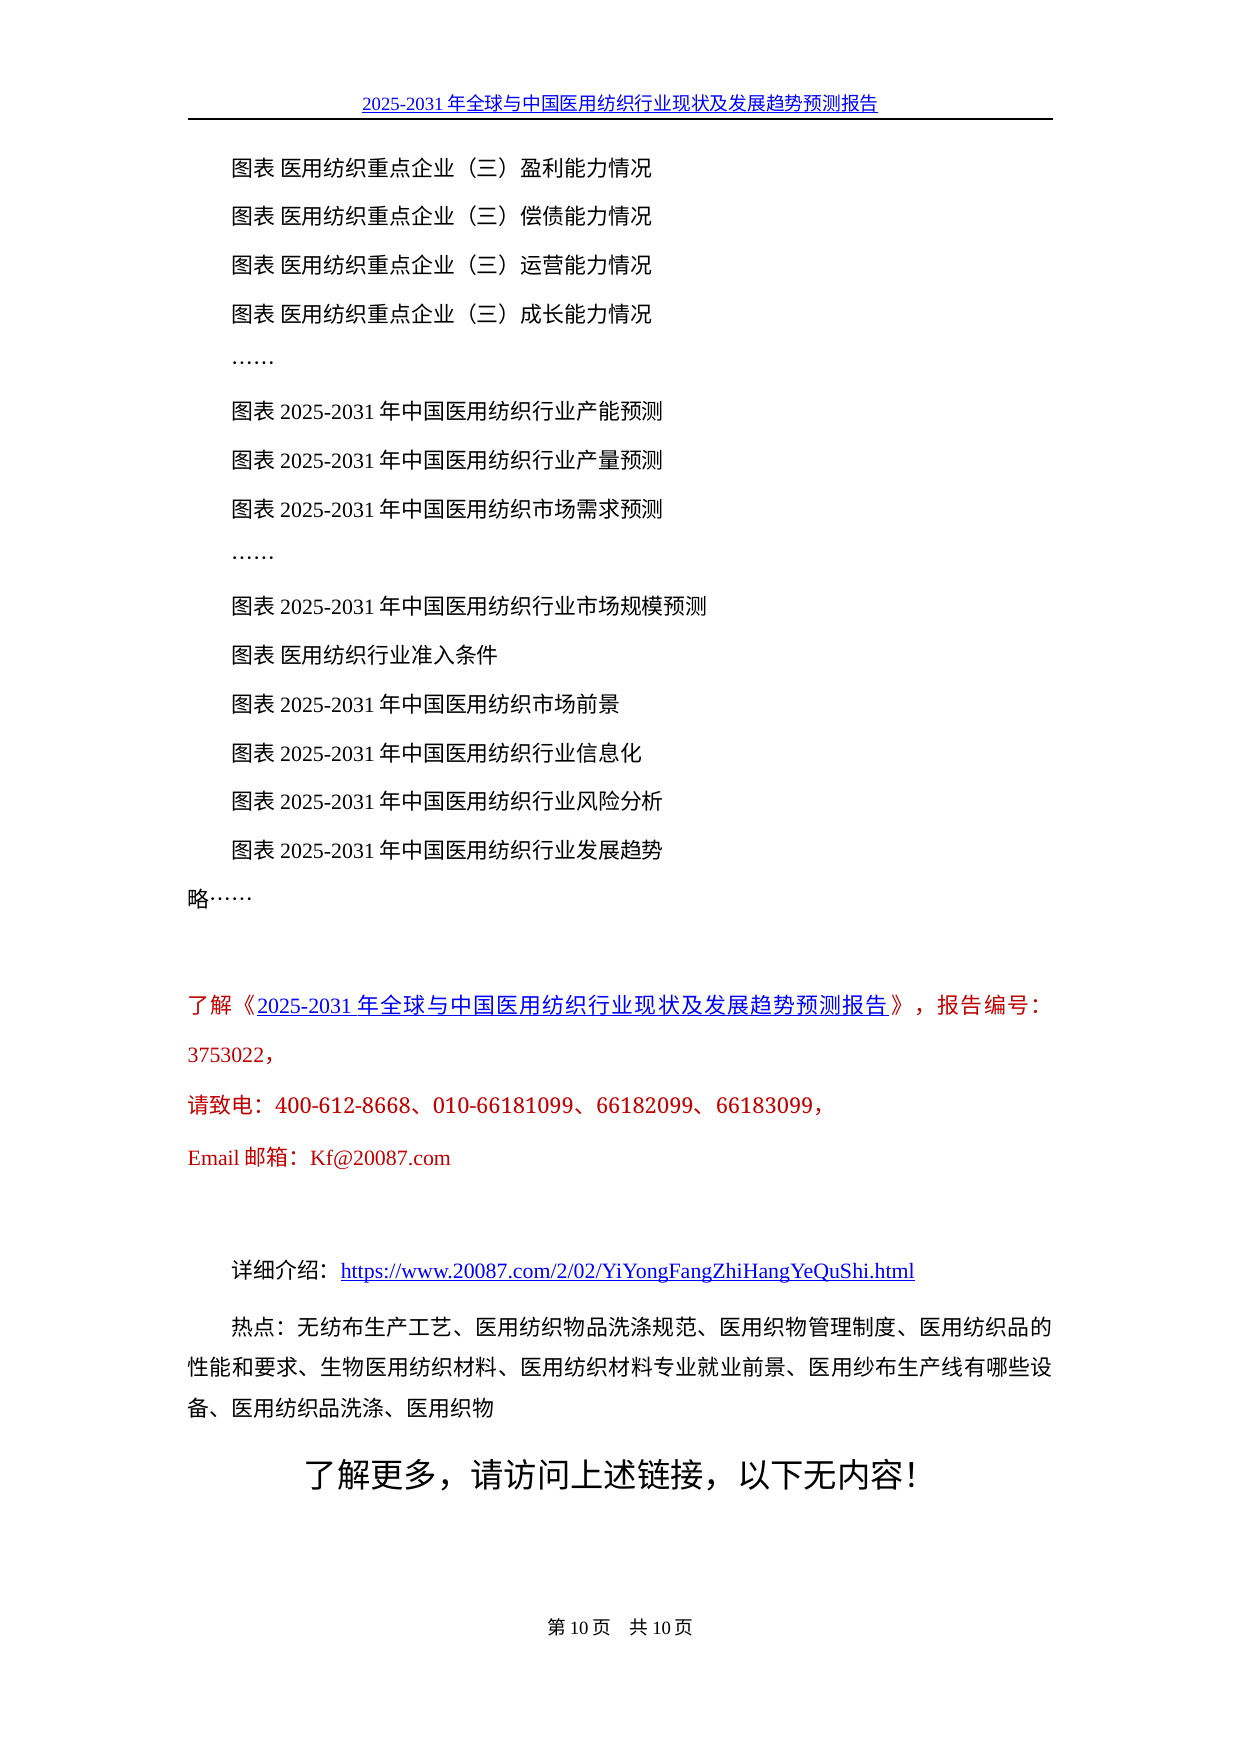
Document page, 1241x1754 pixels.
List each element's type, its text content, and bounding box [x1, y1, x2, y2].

text Email邮箱：Kf@20087.com [187, 1140, 1053, 1172]
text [187, 150, 1053, 914]
text 详细介绍：https://www.20087.com/2/02/YiYongFangZhiHangYeQuShi.html [187, 1253, 1053, 1285]
text 请致电：400-612-8668、010-66181099、66182099、66183099， [187, 1088, 1053, 1121]
text 了解《2025-2031年全球与中国医用纺织行业现状及发展趋势预测报告》，报告编号：3753022， [187, 988, 1053, 1069]
title 了解更多，请访问上述链接，以下无内容！ [187, 1441, 1053, 1506]
text 热点：无纺布生产工艺、医用纺织物品洗涤规范、医用织物管理制度、医用纺织品的性能和要求、生物医用纺织材料、医用纺织材料专业就业前景、医用纱布生产线有哪些设备、医用纺织品洗涤、医用织物 [187, 1309, 1053, 1423]
